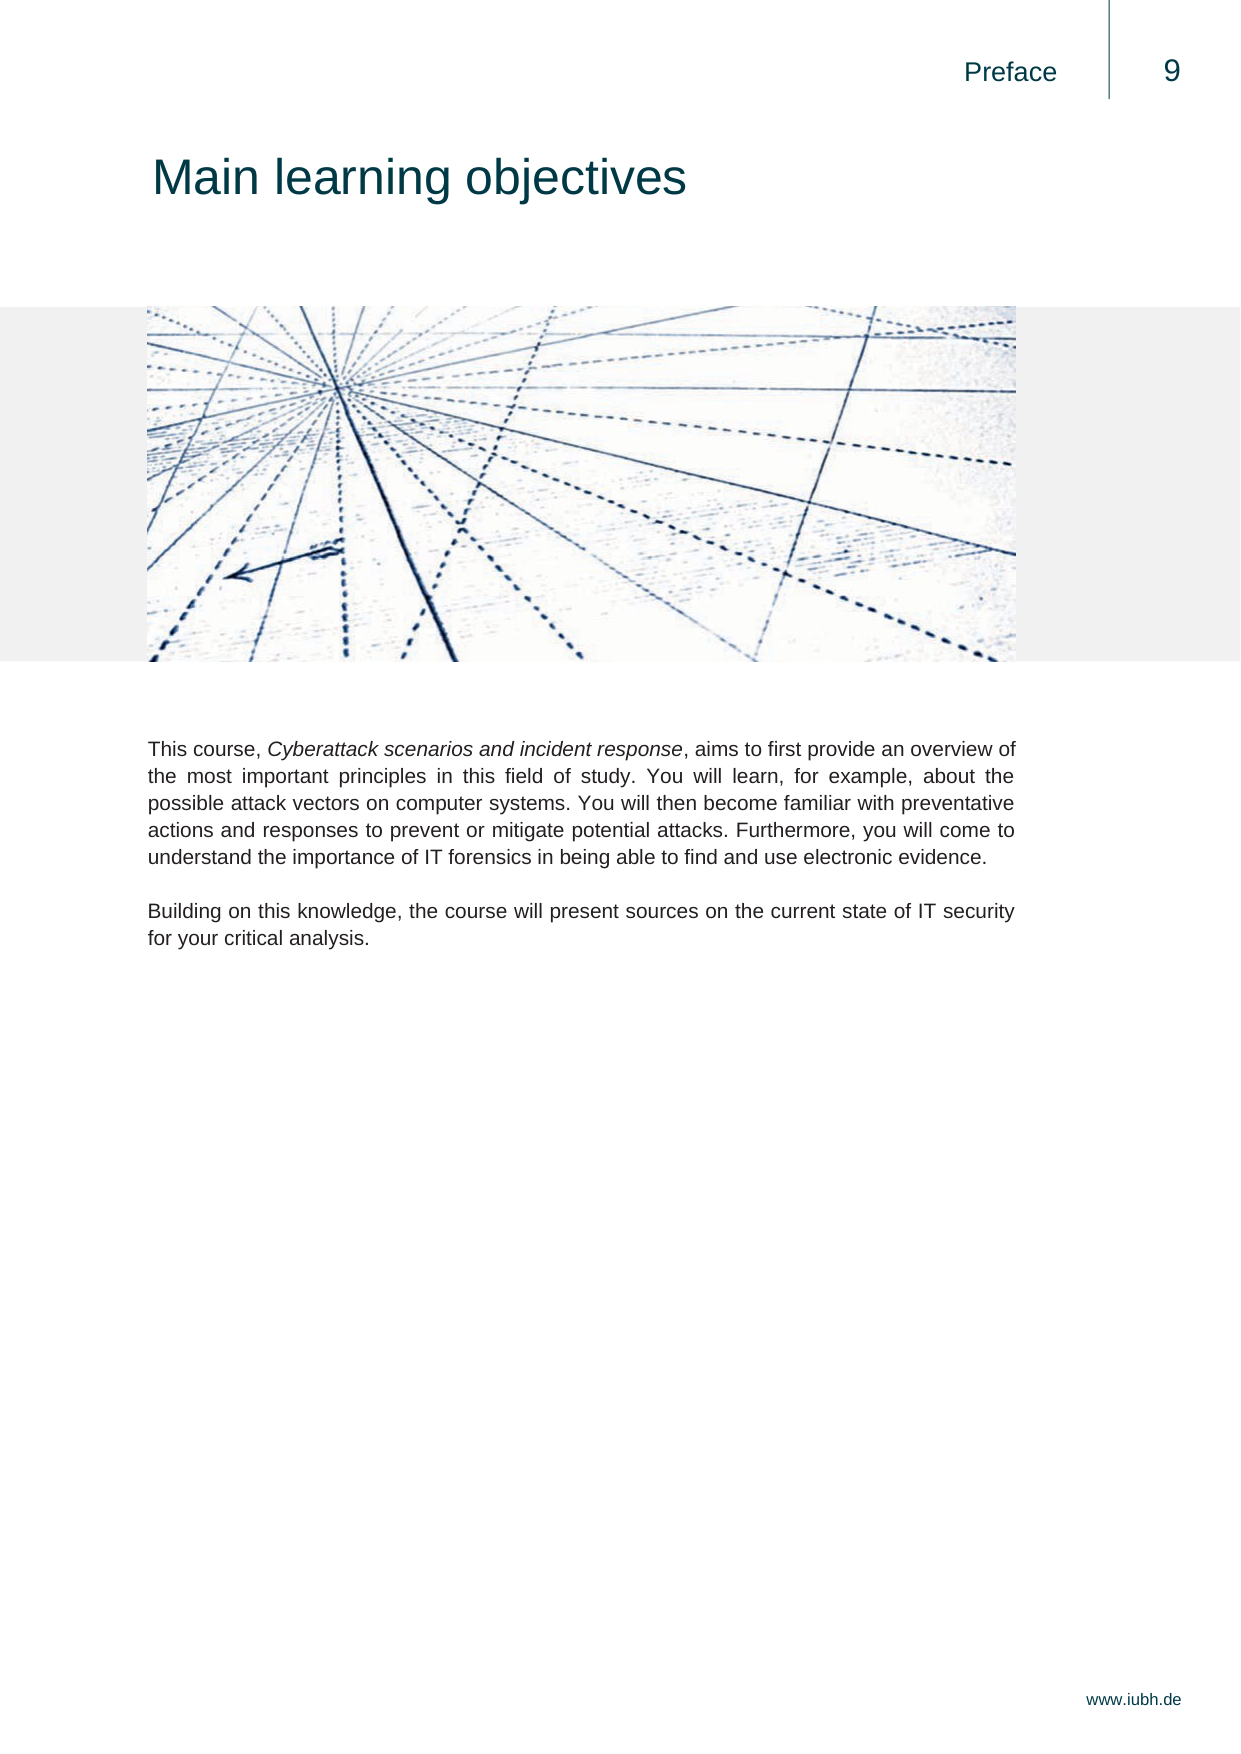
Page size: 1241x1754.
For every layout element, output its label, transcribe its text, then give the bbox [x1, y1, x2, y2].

text Building on this knowledge, the course will present sources on the current state of IT security for your critical analysis. [147, 899, 1016, 950]
text This course, Cyberattack scenarios and incident response, aims to first provide an overview of the most important principles in this field of study. You will learn, for example, about the possible attack vectors on computer systems. You will then become familiar with preventative actions and responses to prevent or mitigate potential attacks. Furthermore, you will come to understand the importance of IT forensics in being able to find and use electronic evidence. [148, 737, 1016, 869]
subtitle Preface 9 [964, 52, 1192, 88]
text Main learning objectives [144, 147, 695, 205]
picture [147, 306, 1016, 662]
text www.iubh.de [48, 1689, 1181, 1708]
picture [1141, 1693, 1147, 1705]
